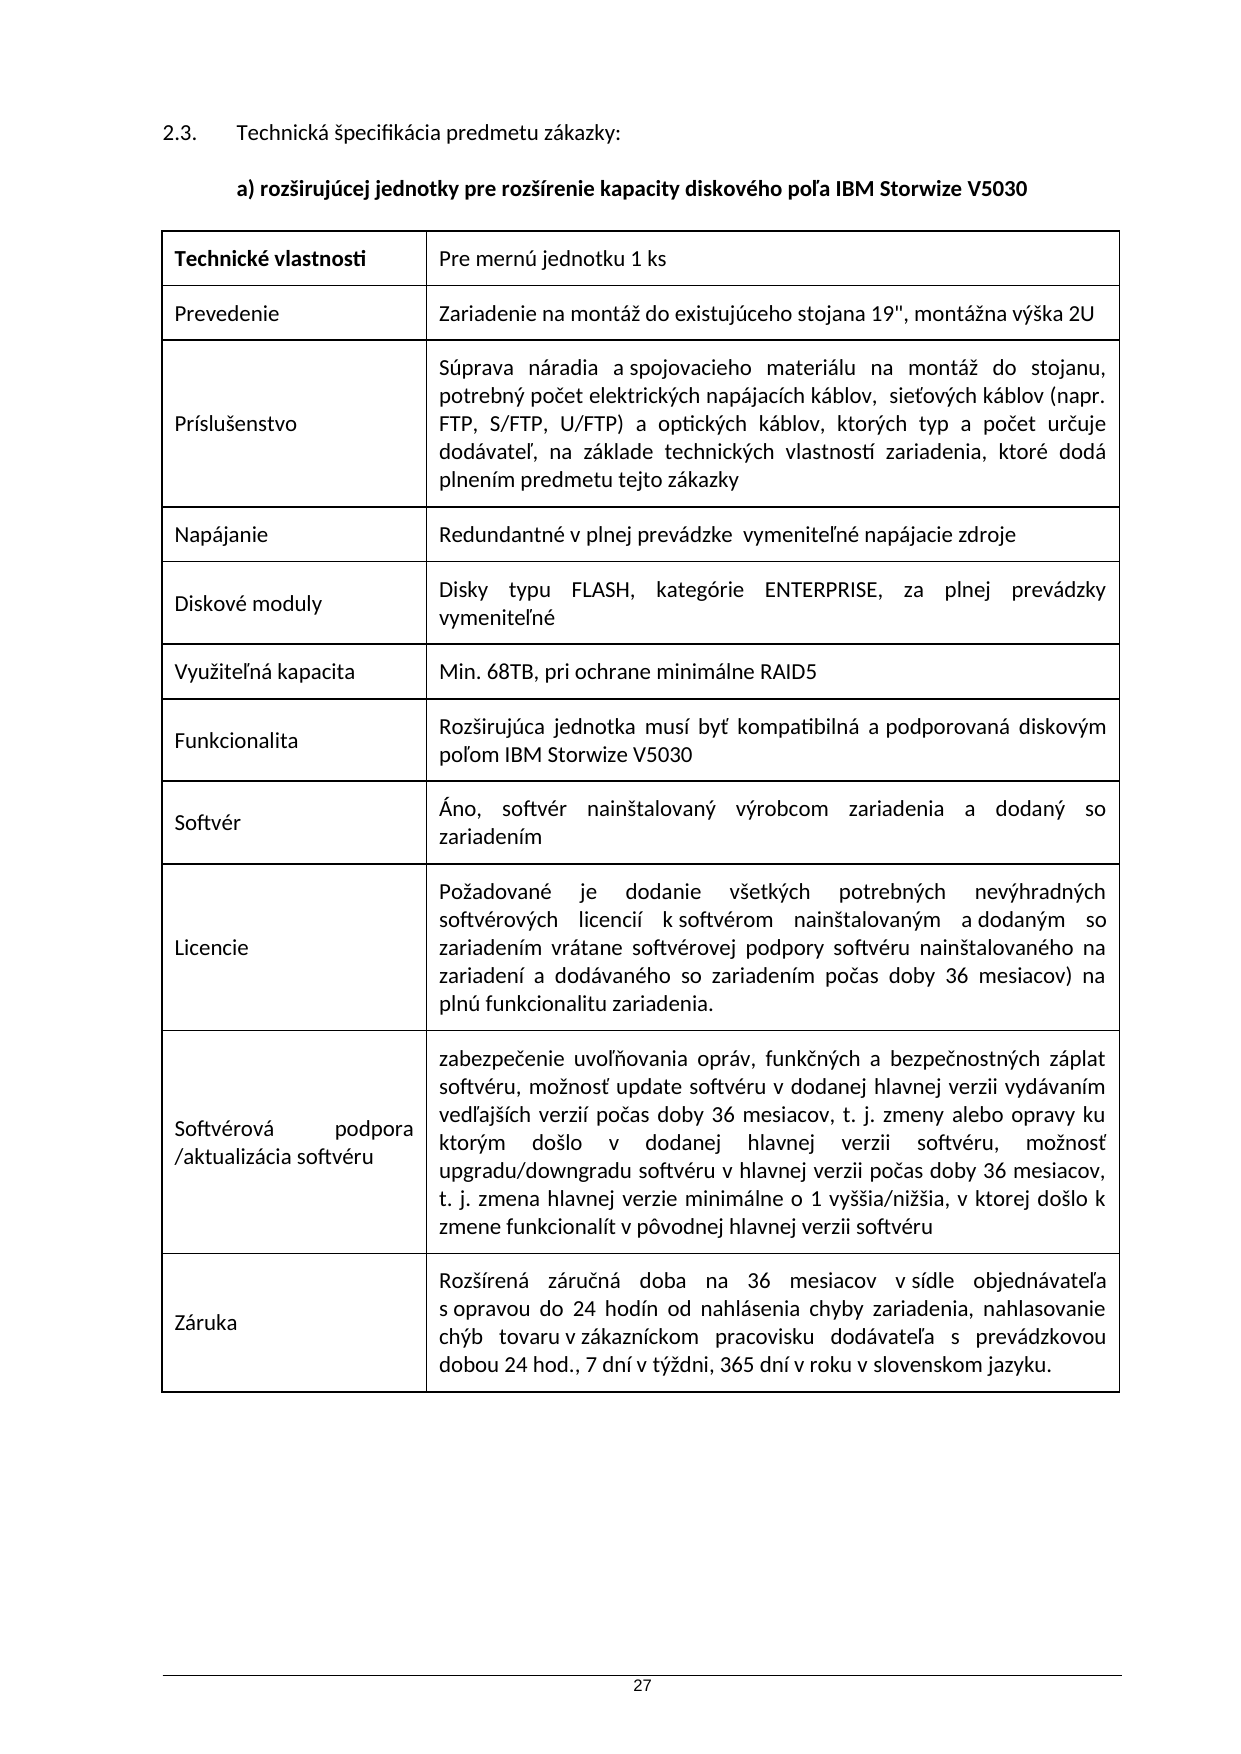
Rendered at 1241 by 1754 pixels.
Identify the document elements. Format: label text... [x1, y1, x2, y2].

table_cell Min. 68TB, pri ochrane minimálne RAID5 [427, 645, 1119, 698]
table_cell Licencie [163, 865, 426, 1030]
table_cell Záruka [163, 1254, 426, 1391]
table_cell Funkcionalita [163, 700, 426, 780]
table_cell Využiteľná kapacita [163, 645, 426, 698]
table_cell Diskové moduly [163, 562, 426, 643]
table_cell Rozšírená záručná doba na 36 mesiacov v sídle objednávateľa s opravou do 24 hodín od nahlásenia chyby zariadenia, nahlasovanie chýb tovaru v zákazníckom pracovisku dodávateľa s prevádzkovou dobou 24 hod., 7 dní v týždni, 365 dní v roku v slovenskom jazyku. [427, 1254, 1119, 1391]
list a) rozširujúcej jednotky pre rozšírenie kapacity diskového poľa IBM Storwize V5030 [236, 174, 1122, 202]
table_cell Prevedenie [163, 286, 426, 339]
table_cell Redundantné v plnej prevádzke vymeniteľné napájacie zdroje [427, 508, 1119, 561]
table_cell Zariadenie na montáž do existujúceho stojana 19", montážna výška 2U [427, 286, 1119, 339]
table_cell Napájanie [163, 508, 426, 561]
table_cell Rozširujúca jednotka musí byť kompatibilná a podporovaná diskovým poľom IBM Storwize V5030 [427, 700, 1119, 780]
table_cell Požadované je dodanie všetkých potrebných nevýhradných softvérových licencií k softvérom nainštalovaným a dodaným so zariadením vrátane softvérovej podpory softvéru nainštalovaného na zariadení a dodávaného so zariadením počas doby 36 mesiacov) na plnú funkcionalitu zariadenia. [427, 865, 1119, 1030]
table_cell Disky typu FLASH, kategórie ENTERPRISE, za plnej prevádzky vymeniteľné [427, 562, 1119, 643]
table_cell Áno, softvér nainštalovaný výrobcom zariadenia a dodaný so zariadením [427, 782, 1119, 863]
table_header Pre mernú jednotku 1 ks [427, 232, 1119, 285]
table_header Technické vlastnosti [163, 232, 426, 285]
table_cell Softvérová podpora /aktualizácia softvéru [163, 1031, 426, 1252]
table_cell Súprava náradia a spojovacieho materiálu na montáž do stojanu, potrebný počet elektrických napájacích káblov, sieťových káblov (napr. FTP, S/FTP, U/FTP) a optických káblov, ktorých typ a počet určuje dodávateľ, na základe technických vlastností zariadenia, ktoré dodá plnením predmetu tejto zákazky [427, 341, 1119, 506]
table_cell Príslušenstvo [163, 341, 426, 506]
table_cell zabezpečenie uvoľňovania opráv, funkčných a bezpečnostných záplat softvéru, možnosť update softvéru v dodanej hlavnej verzii vydávaním vedľajších verzií počas doby 36 mesiacov, t. j. zmeny alebo opravy ku ktorým došlo v dodanej hlavnej verzii softvéru, možnosť upgradu/downgradu softvéru v hlavnej verzii počas doby 36 mesiacov, t. j. zmena hlavnej verzie minimálne o 1 vyššia/nižšia, v ktorej došlo k zmene funkcionalít v pôvodnej hlavnej verzii softvéru [427, 1031, 1119, 1252]
list Technická špecifikácia predmetu zákazky: [162, 118, 1122, 146]
table_cell Softvér [163, 782, 426, 863]
